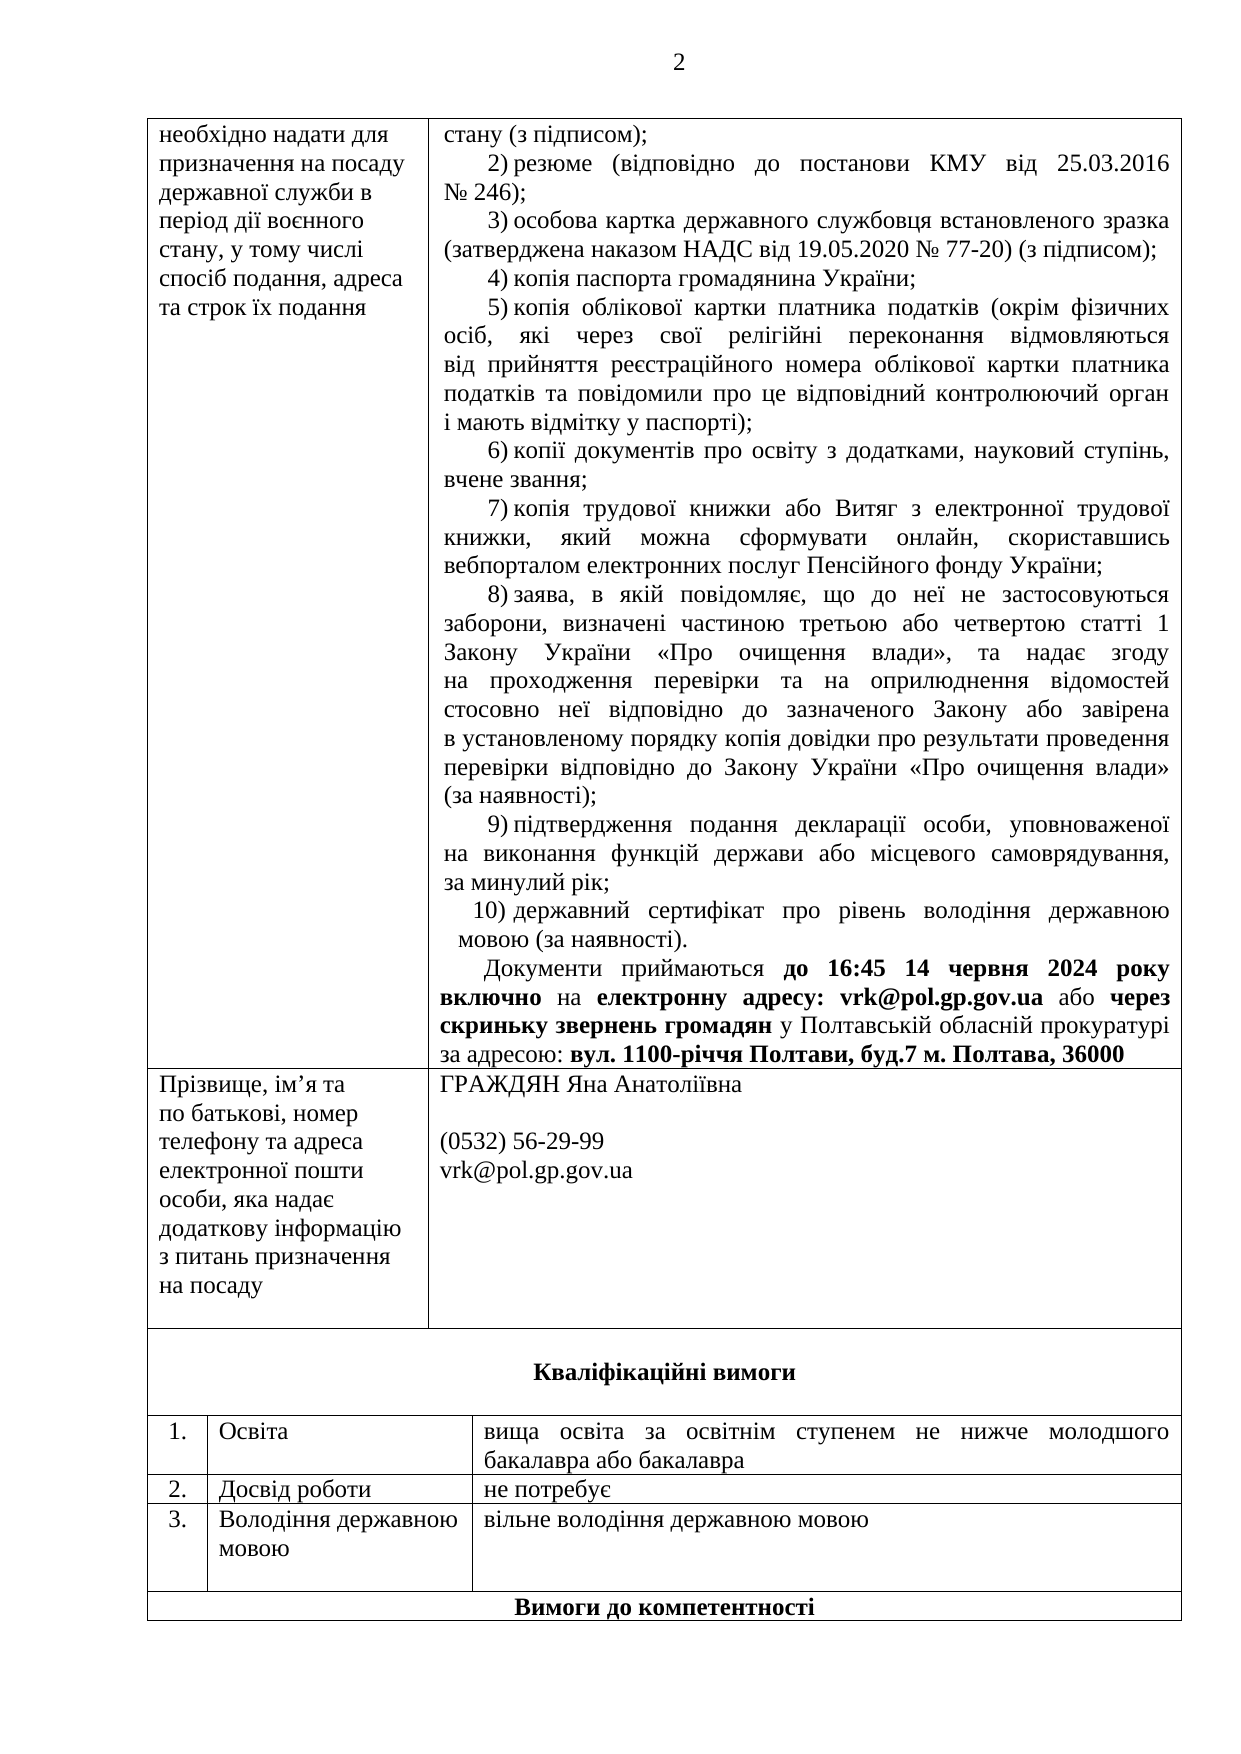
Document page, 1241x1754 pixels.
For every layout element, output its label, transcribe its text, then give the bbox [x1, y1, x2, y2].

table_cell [148, 1592, 1181, 1620]
table_cell 3. [148, 1504, 207, 1591]
table_cell Володіння державною мовою [208, 1504, 472, 1591]
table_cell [148, 119, 428, 1068]
table_cell вільне володіння державною мовою [473, 1504, 1181, 1591]
table_cell Освіта [208, 1416, 472, 1473]
table_cell не потребує [473, 1475, 1181, 1503]
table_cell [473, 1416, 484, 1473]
table_cell Кваліфікаційні вимоги [148, 1329, 1181, 1415]
table_cell 2. [148, 1475, 207, 1503]
table_cell Прізвище, ім’я та по батькові, номер телефону та адреса електронної пошти особи, яка надає додаткову інформацію з питань призначення на посаду [148, 1069, 428, 1328]
table_cell 1. [148, 1416, 207, 1473]
table_cell вища освіта за освітнім ступенем не нижче молодшого бакалавра або бакалавра [745, 1416, 1181, 1473]
table_cell ГРАЖДЯН Яна Анатоліївна (0532) 56-29-99 vrk@pol.gp.gov.ua [429, 1069, 1181, 1328]
table_cell Досвід роботи [208, 1475, 472, 1503]
